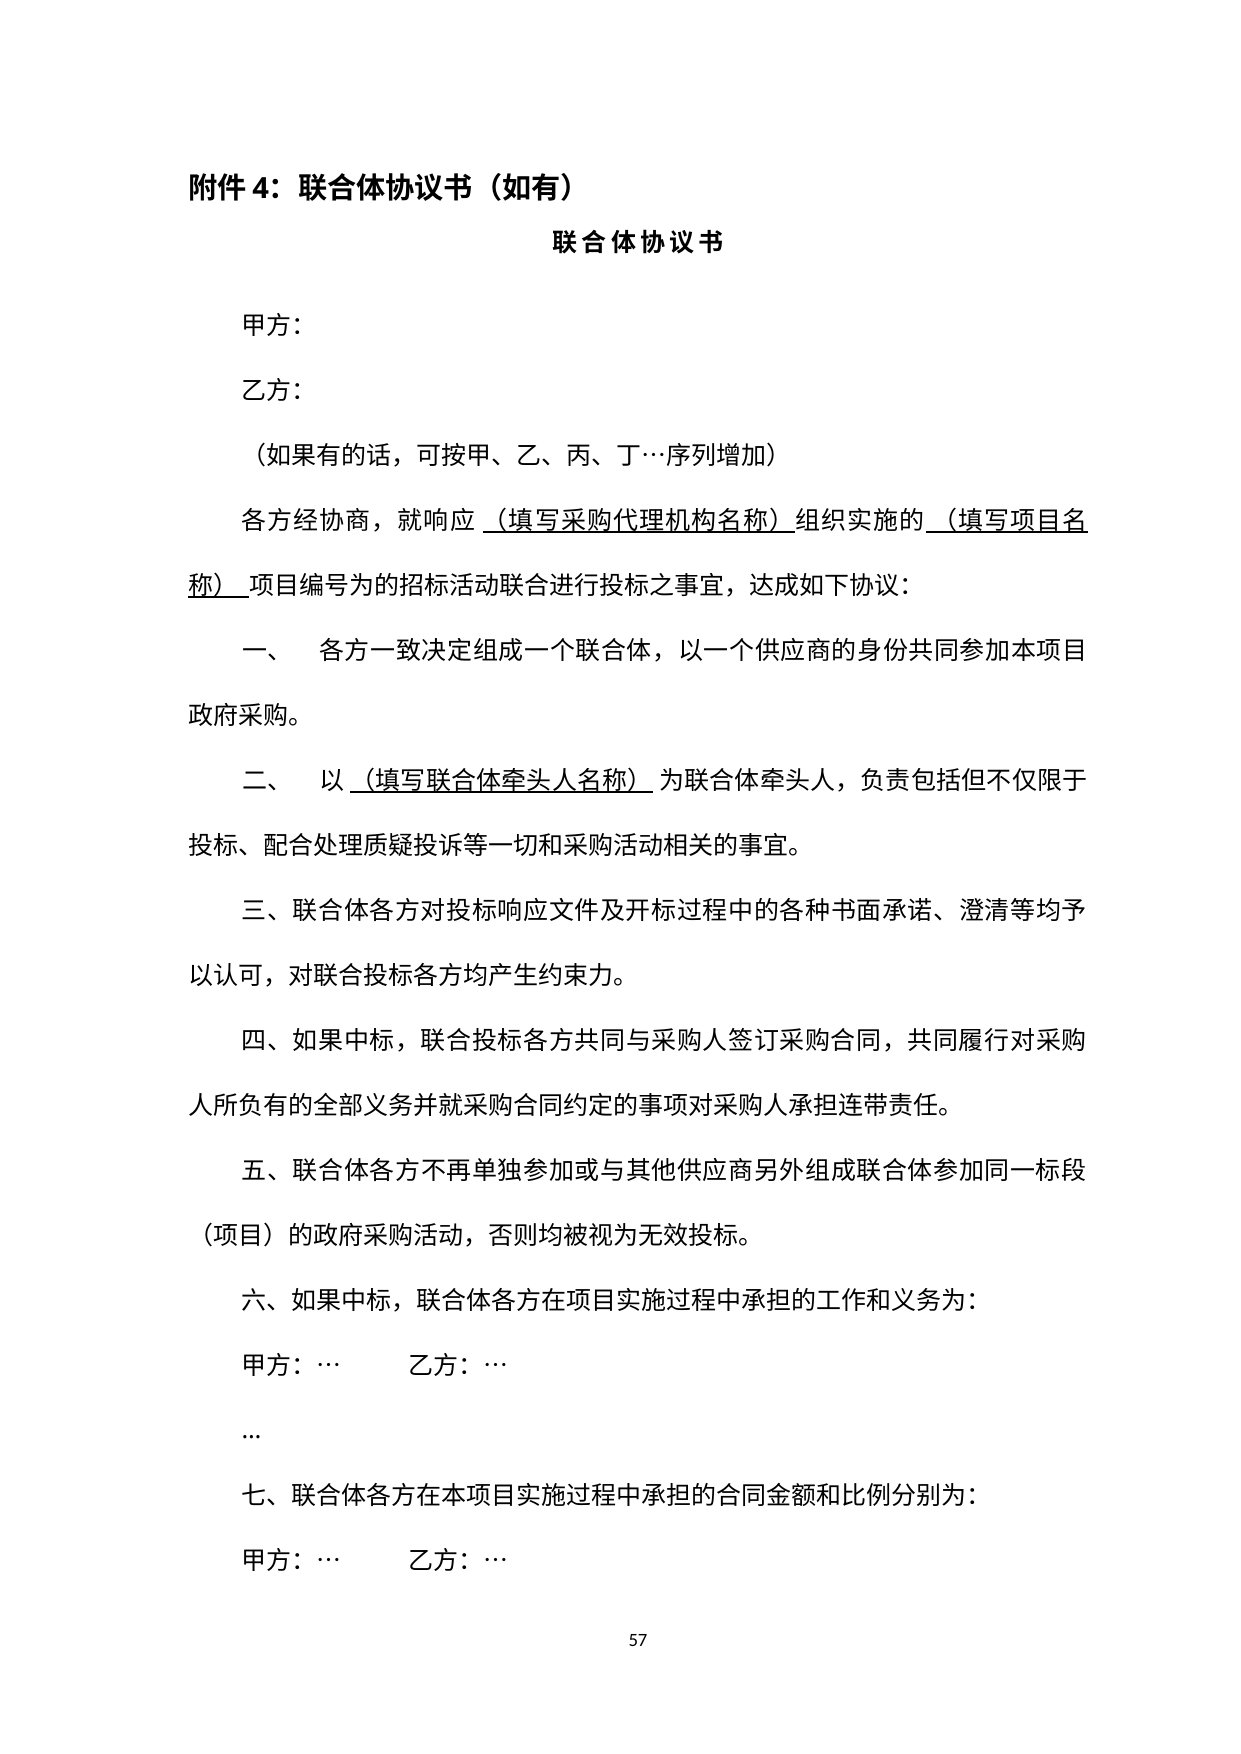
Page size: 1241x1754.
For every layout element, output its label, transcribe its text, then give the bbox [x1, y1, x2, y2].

text 甲方：… 乙方：… [188, 1526, 1088, 1591]
text 各方经协商，就响应 （填写采购代理机构名称）组织实施的 （填写项目名称） 项目编号为的招标活动联合进行投标之事宜，达成如下协议： [188, 486, 1088, 616]
text （如果有的话，可按甲、乙、丙、丁…序列增加） [188, 421, 1088, 486]
text 甲方： [188, 291, 1088, 356]
text 三、联合体各方对投标响应文件及开标过程中的各种书面承诺、澄清等均予以认可，对联合投标各方均产生约束力。 [188, 876, 1088, 1006]
text 五、联合体各方不再单独参加或与其他供应商另外组成联合体参加同一标段（项目）的政府采购活动，否则均被视为无效投标。 [188, 1136, 1088, 1266]
text 甲方：… 乙方：… [188, 1331, 1088, 1396]
list 以 （填写联合体牵头人名称） 为联合体牵头人，负责包括但不仅限于投标、配合处理质疑投诉等一切和采购活动相关的事宜。 [188, 746, 1088, 876]
text 乙方： [188, 356, 1088, 421]
text 四、如果中标，联合投标各方共同与采购人签订采购合同，共同履行对采购人所负有的全部义务并就采购合同约定的事项对采购人承担连带责任。 [188, 1006, 1088, 1136]
text 七、联合体各方在本项目实施过程中承担的合同金额和比例分别为： [188, 1461, 1088, 1526]
list 各方一致决定组成一个联合体，以一个供应商的身份共同参加本项目政府采购。 [188, 616, 1088, 746]
text 附件4：联合体协议书（如有） [188, 162, 1088, 208]
text 六、如果中标，联合体各方在项目实施过程中承担的工作和义务为： [188, 1266, 1088, 1331]
text 联合体协议书 [188, 208, 1088, 273]
text … [188, 1396, 1088, 1461]
